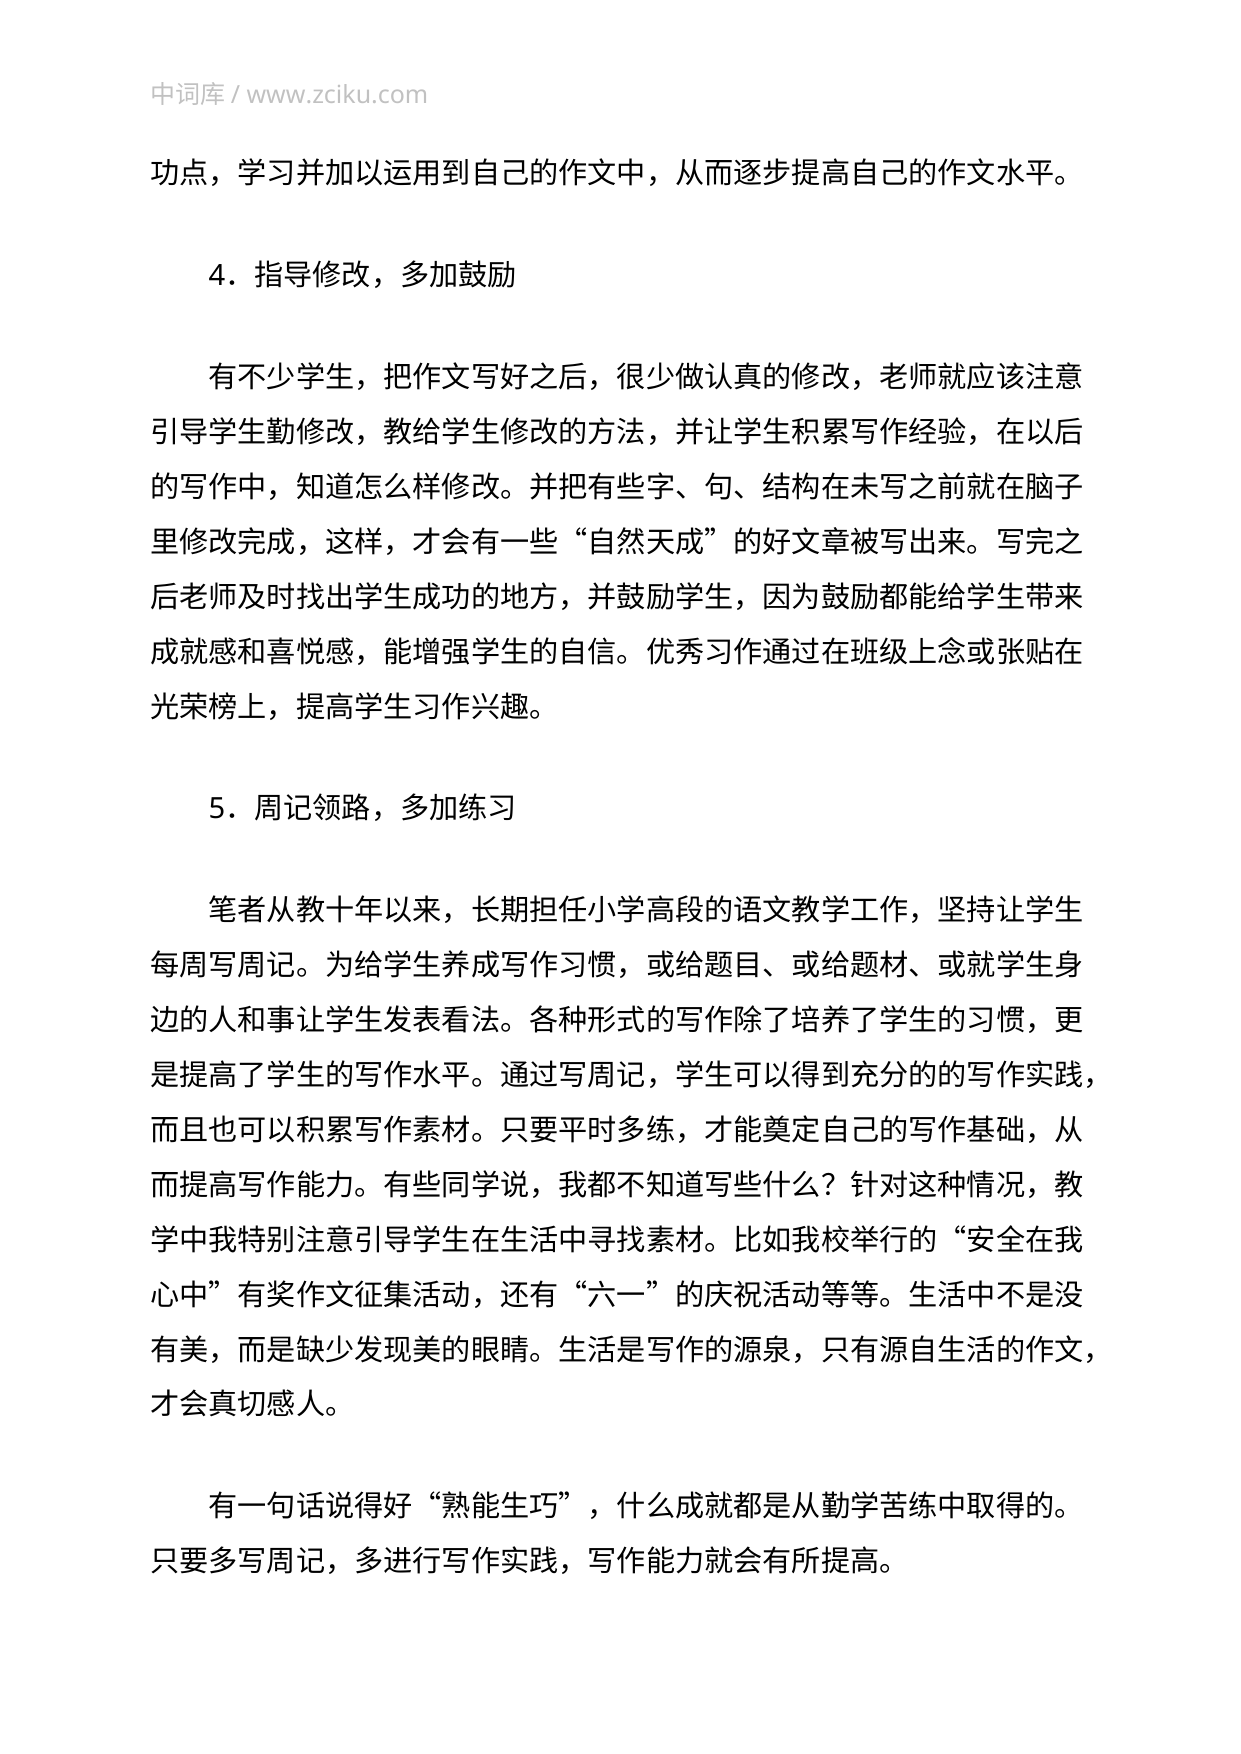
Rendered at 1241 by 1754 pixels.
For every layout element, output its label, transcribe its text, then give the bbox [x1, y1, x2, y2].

text 5．周记领路，多加练习 [150, 785, 1090, 827]
text 有一句话说得好“熟能生巧”，什么成就都是从勤学苦练中取得的。只要多写周记，多进行写作实践，写作能力就会有所提高。 [150, 1483, 1090, 1580]
text 笔者从教十年以来，长期担任小学高段的语文教学工作，坚持让学生每周写周记。为给学生养成写作习惯，或给题目、或给题材、或就学生身边的人和事让学生发表看法。各种形式的写作除了培养了学生的习惯，更是提高了学生的写作水平。通过写周记，学生可以得到充分的的写作实践，而且也可以积累写作素材。只要平时多练，才能奠定自己的写作基础，从而提高写作能力。有些同学说，我都不知道写些什么？针对这种情况，教学中我特别注意引导学生在生活中寻找素材。比如我校举行的“安全在我心中”有奖作文征集活动，还有“六一”的庆祝活动等等。生活中不是没有美，而是缺少发现美的眼睛。生活是写作的源泉，只有源自生活的作文，才会真切感人。 [150, 887, 1090, 1423]
text 有不少学生，把作文写好之后，很少做认真的修改，老师就应该注意引导学生勤修改，教给学生修改的方法，并让学生积累写作经验，在以后的写作中，知道怎么样修改。并把有些字、句、结构在未写之前就在脑子里修改完成，这样，才会有一些“自然天成”的好文章被写出来。写完之后老师及时找出学生成功的地方，并鼓励学生，因为鼓励都能给学生带来成就感和喜悦感，能增强学生的自信。优秀习作通过在班级上念或张贴在光荣榜上，提高学生习作兴趣。 [150, 354, 1090, 725]
text 4．指导修改，多加鼓励 [150, 252, 1090, 294]
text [150, 150, 1090, 192]
